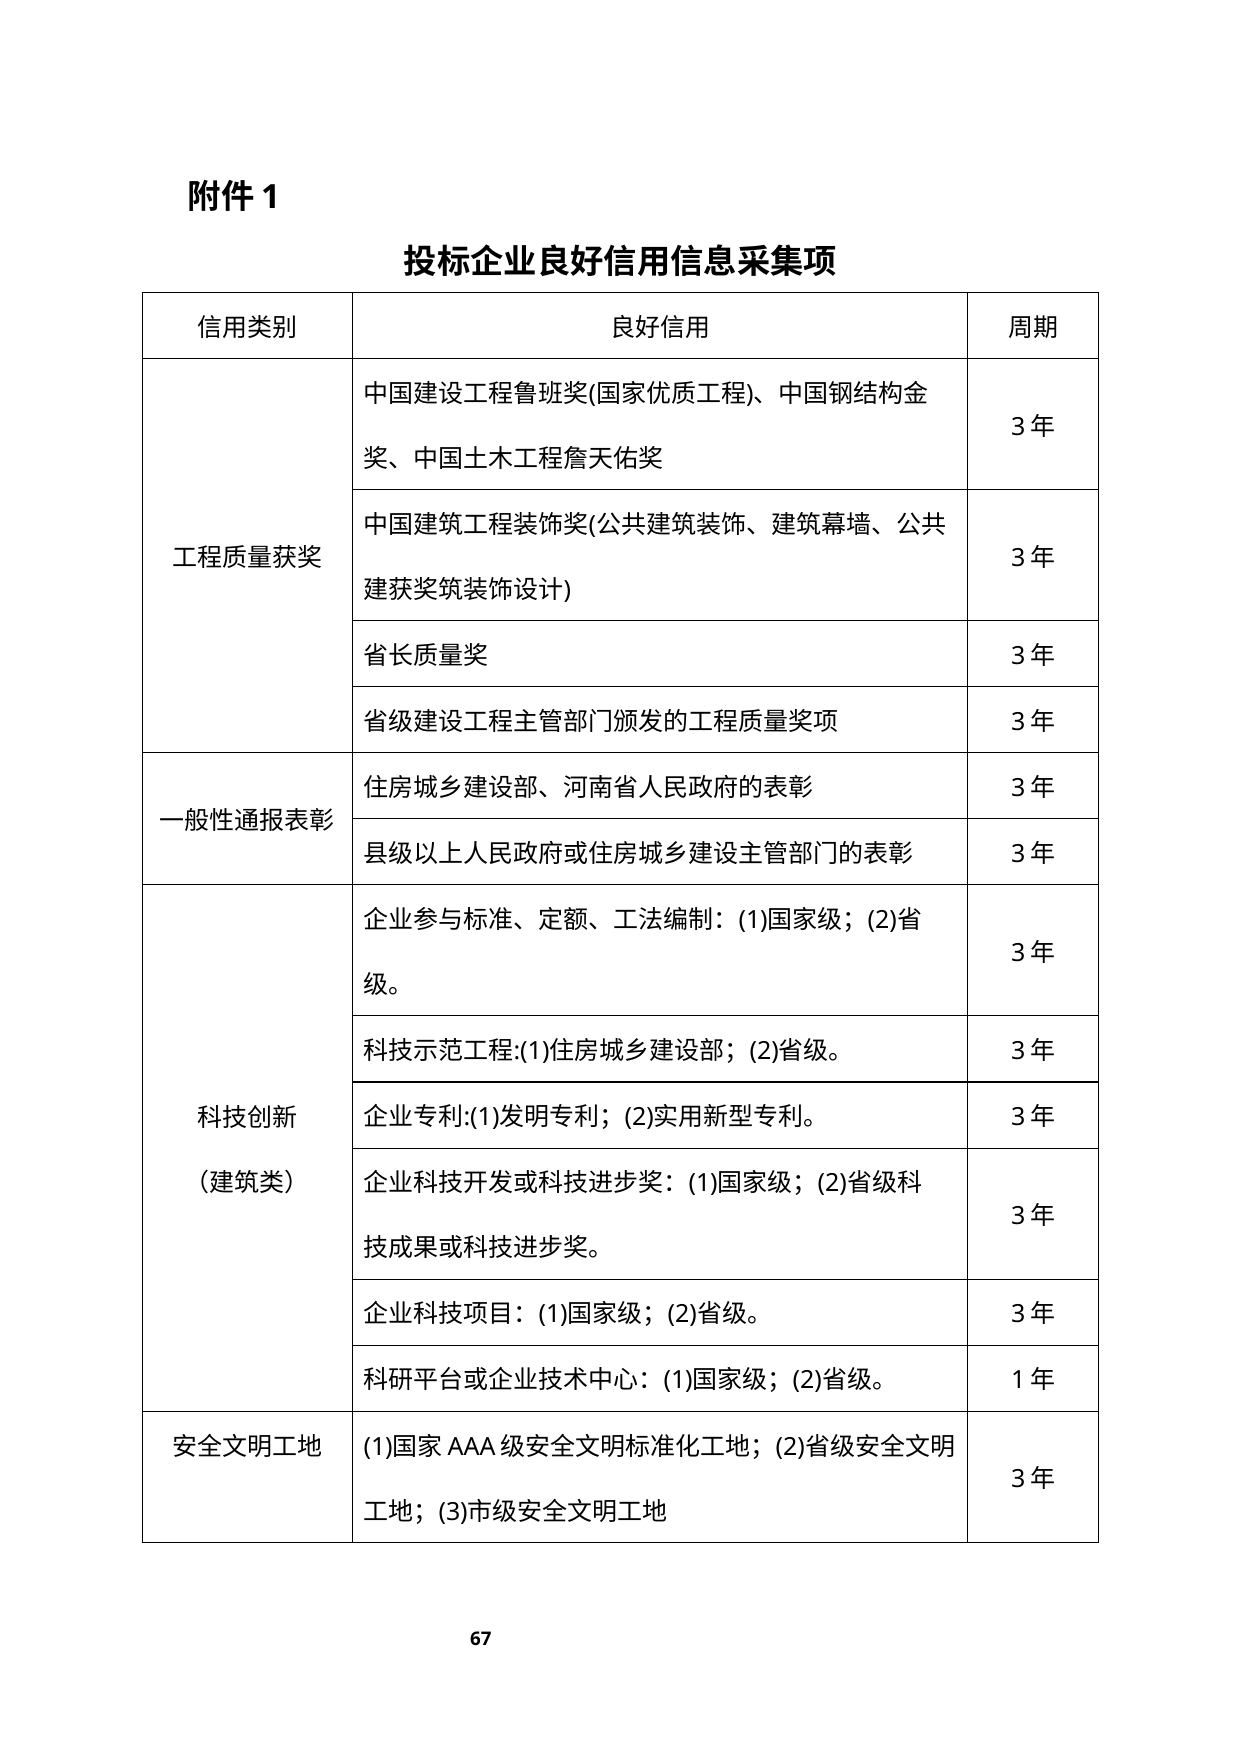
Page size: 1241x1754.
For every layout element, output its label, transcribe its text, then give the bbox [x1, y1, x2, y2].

table_cell 企业科技项目：(1)国家级；(2)省级。 [353, 1280, 967, 1344]
table_cell 科技创新 （建筑类） [143, 885, 352, 1411]
table_cell 企业专利:(1)发明专利；(2)实用新型专利。 [353, 1083, 967, 1147]
text 附件1 [187, 162, 1053, 227]
table_cell 3年 [968, 1149, 1098, 1278]
table_cell 中国建设工程鲁班奖(国家优质工程)、中国钢结构金奖、中国土木工程詹天佑奖 [353, 359, 967, 489]
table_header 周期 [968, 293, 1098, 358]
table_cell 3年 [968, 687, 1098, 752]
table_cell 安全文明工地 [143, 1412, 352, 1542]
table_cell 一般性通报表彰 [143, 753, 352, 884]
table_cell 3年 [968, 1412, 1098, 1542]
table_cell 科研平台或企业技术中心：(1)国家级；(2)省级。 [353, 1346, 967, 1411]
table_cell 工程质量获奖 [143, 359, 352, 752]
table_cell 省长质量奖 [353, 621, 967, 686]
table_cell 科技示范工程:(1)住房城乡建设部；(2)省级。 [353, 1016, 967, 1081]
table_cell 企业科技开发或科技进步奖：(1)国家级；(2)省级科 技成果或科技进步奖。 [353, 1149, 967, 1278]
table_cell 1年 [968, 1346, 1098, 1411]
table_cell 省级建设工程主管部门颁发的工程质量奖项 [353, 687, 967, 752]
text 投标企业良好信用信息采集项 [187, 227, 1053, 292]
table_cell 住房城乡建设部、河南省人民政府的表彰 [353, 753, 967, 818]
table_header 良好信用 [353, 293, 967, 358]
table_cell 3年 [968, 359, 1098, 489]
table_cell 中国建筑工程装饰奖(公共建筑装饰、建筑幕墙、公共建获奖筑装饰设计) [353, 490, 967, 620]
table_header 信用类别 [143, 293, 352, 358]
table_cell 3年 [968, 621, 1098, 686]
table_cell 县级以上人民政府或住房城乡建设主管部门的表彰 [353, 819, 967, 884]
table_cell 企业参与标准、定额、工法编制：(1)国家级；(2)省级。 [353, 885, 967, 1015]
table_cell 3年 [968, 753, 1098, 818]
table_cell 3年 [968, 490, 1098, 620]
table_cell 3年 [968, 1280, 1098, 1344]
table_cell (1)国家AAA级安全文明标准化工地；(2)省级安全文明工地；(3)市级安全文明工地 [353, 1412, 967, 1542]
table_cell 3年 [968, 819, 1098, 884]
table_cell 3年 [968, 1016, 1098, 1081]
table_cell 3年 [968, 885, 1098, 1015]
table_cell 3年 [968, 1083, 1098, 1147]
